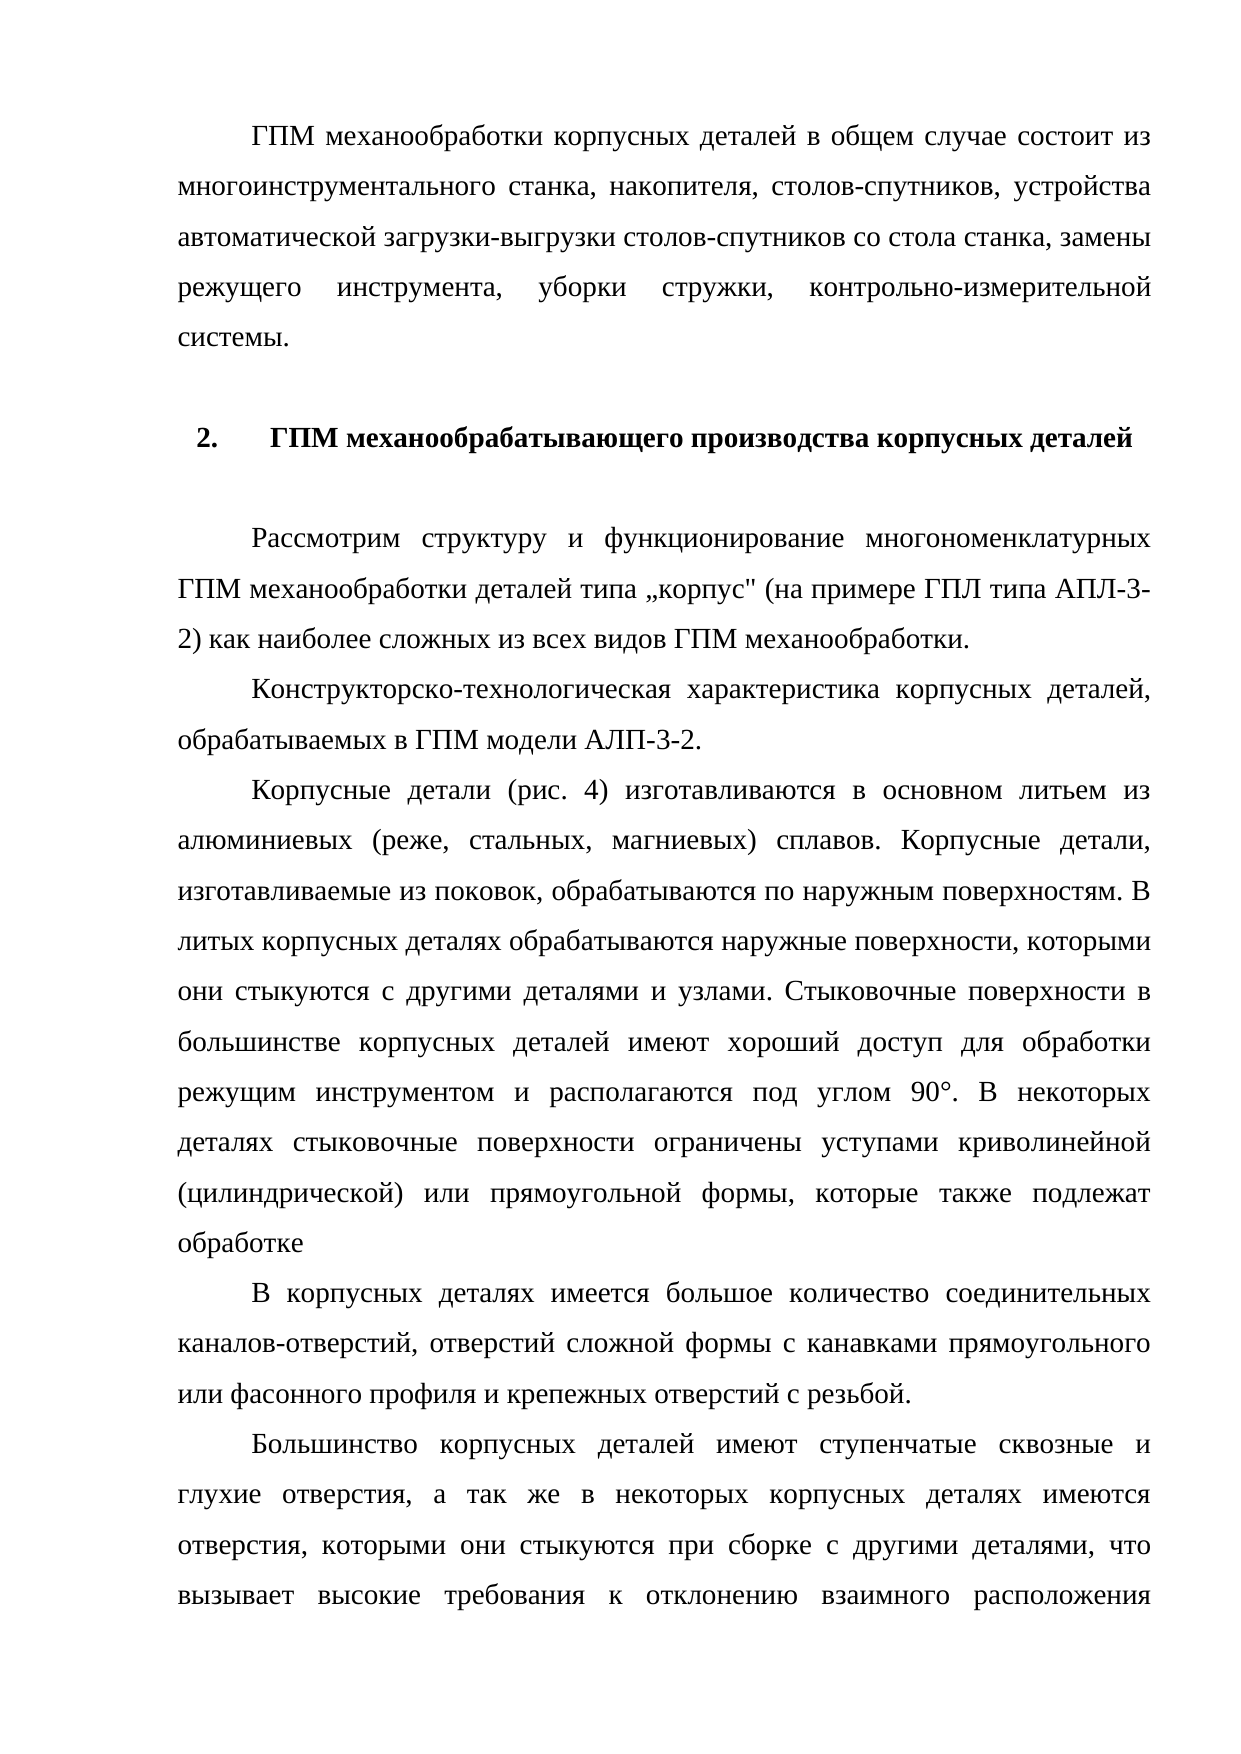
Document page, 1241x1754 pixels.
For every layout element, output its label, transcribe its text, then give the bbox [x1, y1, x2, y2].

text ГПМ механообработки корпусных деталей в общем случае состоит из многоинструментального станка, накопителя, столов-спутников, устройства автоматической загрузки-выгрузки столов-спутников со стола станка, замены режущего инструмента, уборки стружки, контрольно-измерительной системы. [177, 118, 1152, 353]
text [177, 1426, 1152, 1611]
text В корпусных деталях имеется большое количество соединительных каналов-отверстий, отверстий сложной формы с канавками прямоугольного или фасонного профиля и крепежных отверстий с резьбой. [177, 1275, 1152, 1409]
text Рассмотрим структуру и функционирование многономенклатурных ГПМ механообработки деталей типа „корпус" (на примере ГПЛ типа АПЛ-3-2) как наиболее сложных из всех видов ГПМ механообработки. [177, 521, 1152, 655]
subtitle ГПМ механообрабатывающего производства корпусных деталей [177, 420, 1152, 453]
text Корпусные детали (рис. 4) изготавливаются в основном литьем из алюминиевых (реже, стальных, магниевых) сплавов. Корпусные детали, изготавливаемые из поковок, обрабатываются по наружным поверхностям. В литых корпусных деталях обрабатываются наружные поверхности, которыми они стыкуются с другими деталями и узлами. Стыковочные поверхности в большинстве корпусных деталей имеют хороший доступ для обработки режущим инструментом и располагаются под углом 90°. В некоторых деталях стыковочные поверхности ограничены уступами криволинейной (цилиндрической) или прямоугольной формы, которые также подлежат обработке [177, 772, 1152, 1258]
text Конструкторско-технологическая характеристика корпусных деталей, обрабатываемых в ГПМ модели АЛП-3-2. [177, 672, 1152, 755]
